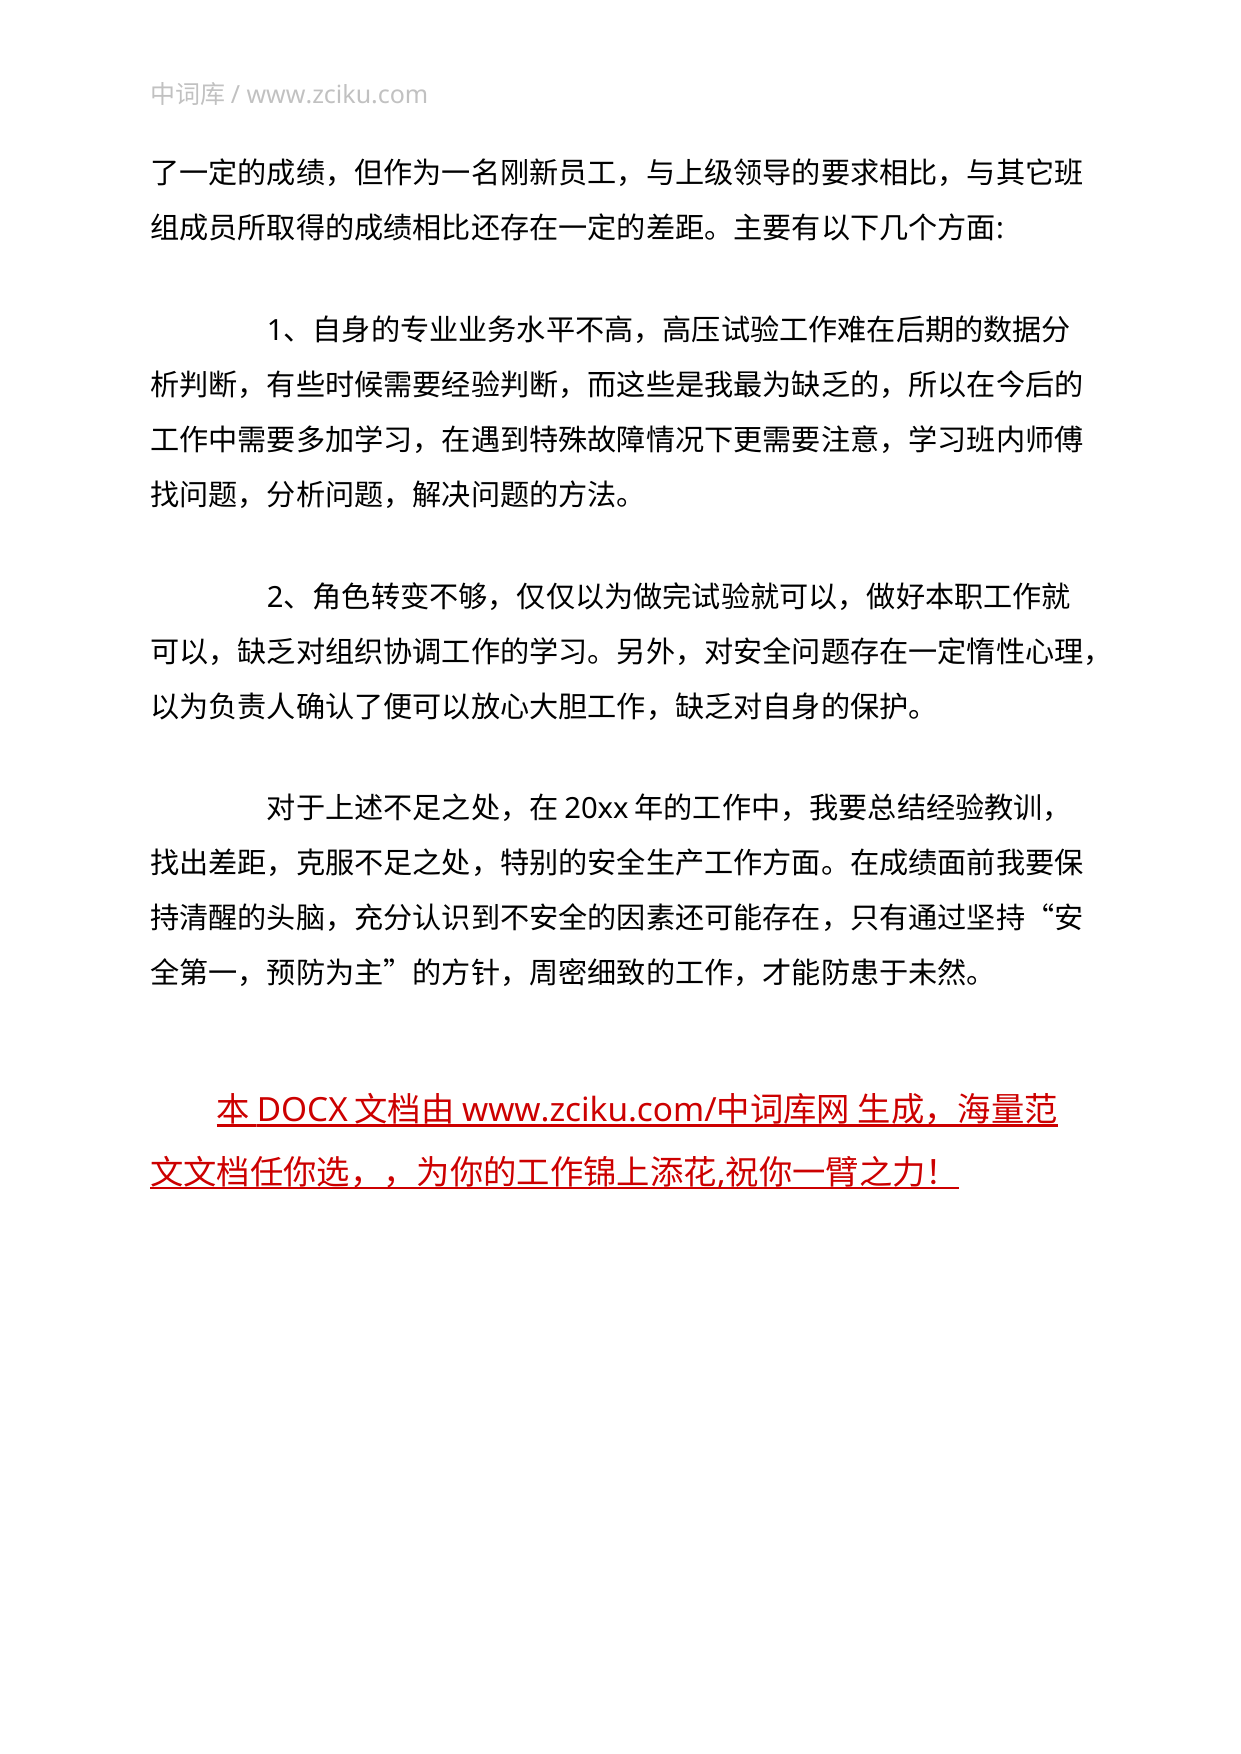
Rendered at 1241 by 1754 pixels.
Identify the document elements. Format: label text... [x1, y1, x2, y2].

text 对于上述不足之处，在20xx年的工作中，我要总结经验教训，找出差距，克服不足之处，特别的安全生产工作方面。在成绩面前我要保持清醒的头脑，充分认识到不安全的因素还可能存在，只有通过坚持“安全第一，预防为主”的方针，周密细致的工作，才能防患于未然。 [150, 785, 1090, 992]
text 2、角色转变不够，仅仅以为做完试验就可以，做好本职工作就可以，缺乏对组织协调工作的学习。另外，对安全问题存在一定惰性心理，以为负责人确认了便可以放心大胆工作，缺乏对自身的保护。 [150, 573, 1090, 726]
text 本DOCX文档由 www.zciku.com/中词库网 生成，海量范文文档任你选，，为你的工作锦上添花,祝你一臂之力！ [150, 1083, 1090, 1194]
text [150, 150, 1090, 247]
text 1、自身的专业业务水平不高，高压试验工作难在后期的数据分析判断，有些时候需要经验判断，而这些是我最为缺乏的，所以在今后的工作中需要多加学习，在遇到特殊故障情况下更需要注意，学习班内师傅找问题，分析问题，解决问题的方法。 [150, 307, 1090, 514]
